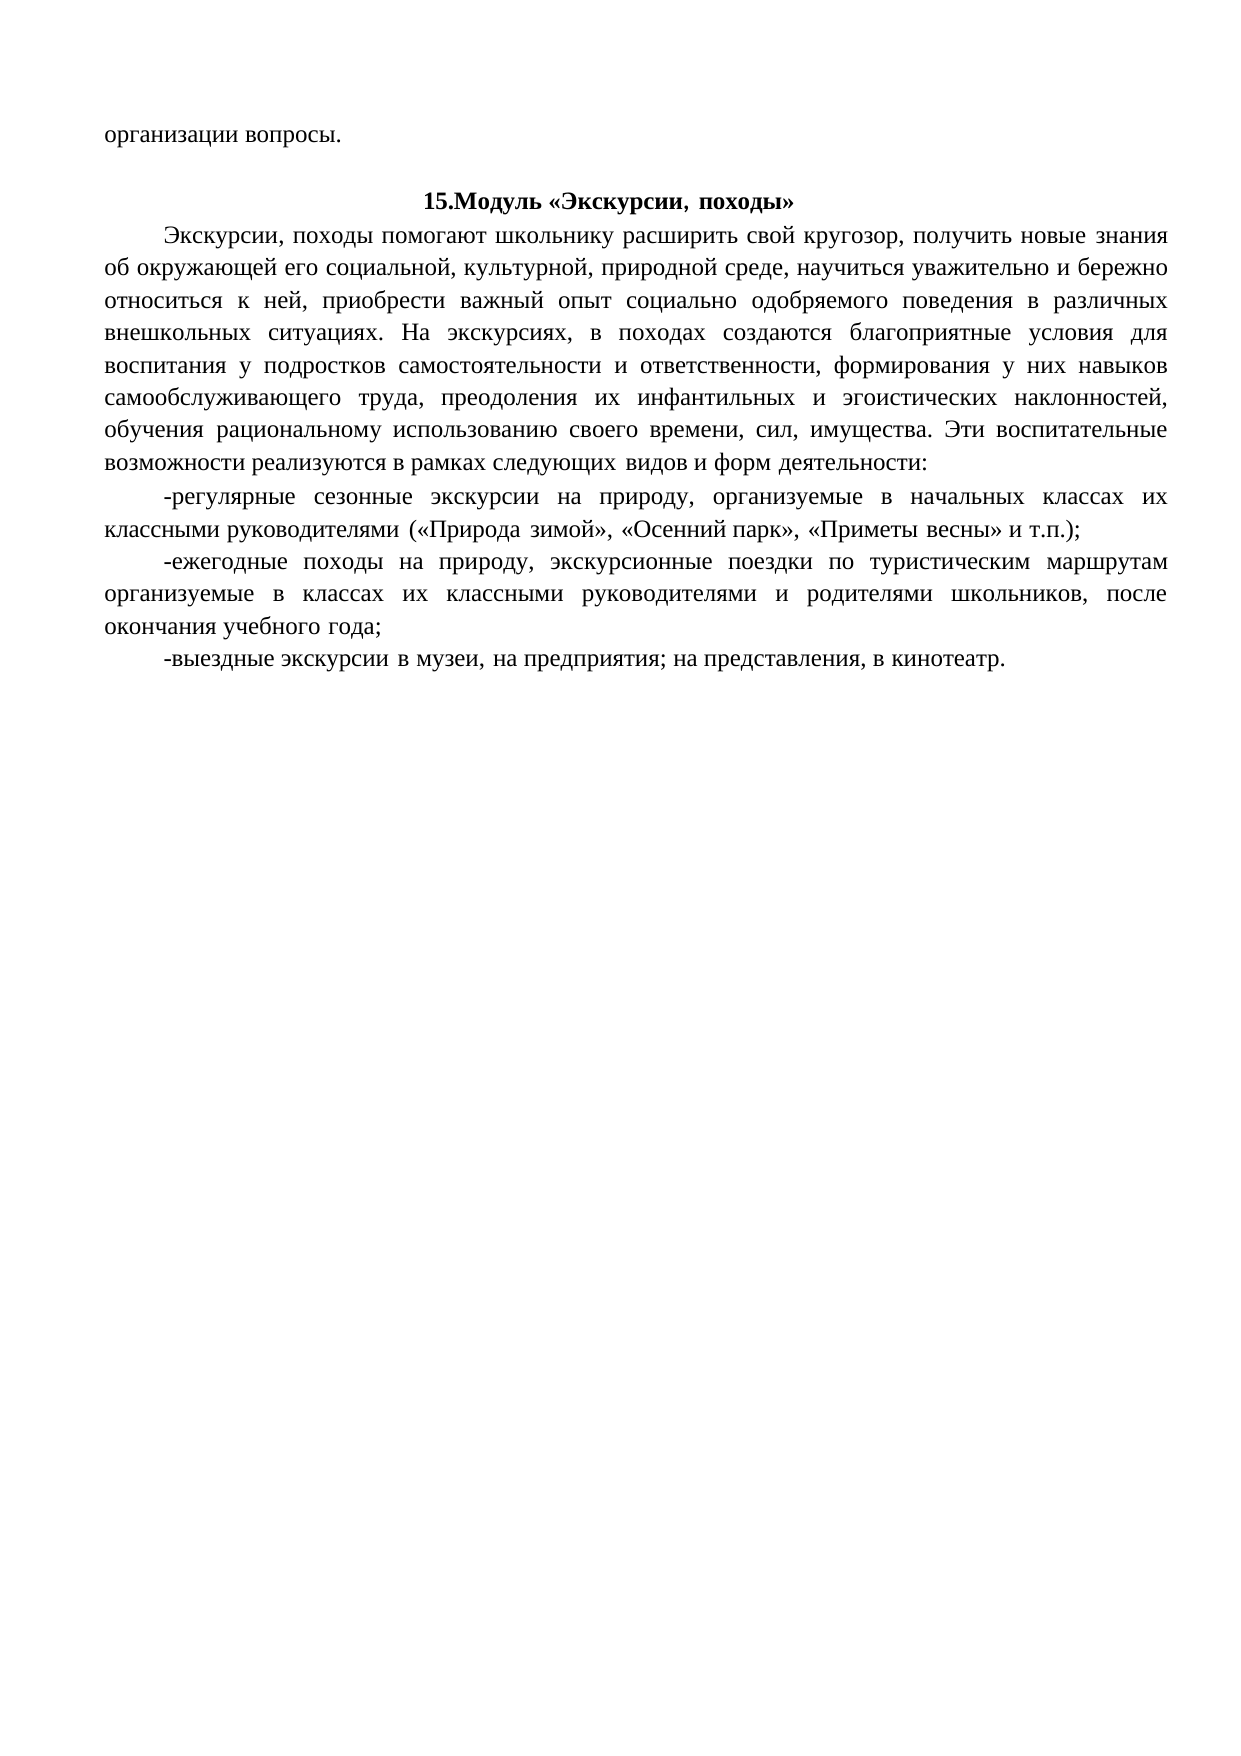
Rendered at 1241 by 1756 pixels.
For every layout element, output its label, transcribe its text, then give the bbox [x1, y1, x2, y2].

text 15.Модуль «Экскурсии, походы» [423, 185, 1168, 216]
text Экскурсии, походы помогают школьнику расширить свой кругозор, получить новые знания об окружающей его социальной, культурной, природной среде, научиться уважительно и бережно относиться к ней, приобрести важный опыт социально одобряемого поведения в различных внешкольных ситуациях. На экскурсиях, в походах создаются благоприятные условия для воспитания у подростков самостоятельности и ответственности, формирования у них навыков самообслуживающего труда, преодоления их инфантильных и эгоистических наклонностей, обучения рациональному использованию своего времени, сил, имущества. Эти воспитательные возможности реализуются в рамках следующих видов и форм деятельности: [104, 220, 1168, 476]
text -ежегодные походы на природу, экскурсионные поездки по туристическим маршрутам организуемые в классах их классными руководителями и родителями школьников, после окончания учебного года; [104, 546, 1168, 640]
text -выездные экскурсии в музеи, на предприятия; на представления, в кинотеатр. [104, 643, 1168, 672]
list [104, 119, 1168, 147]
text -регулярные сезонные экскурсии на природу, организуемые в начальных классах их классными руководителями («Природа зимой», «Осенний парк», «Приметы весны» и т.п.); [104, 481, 1168, 542]
